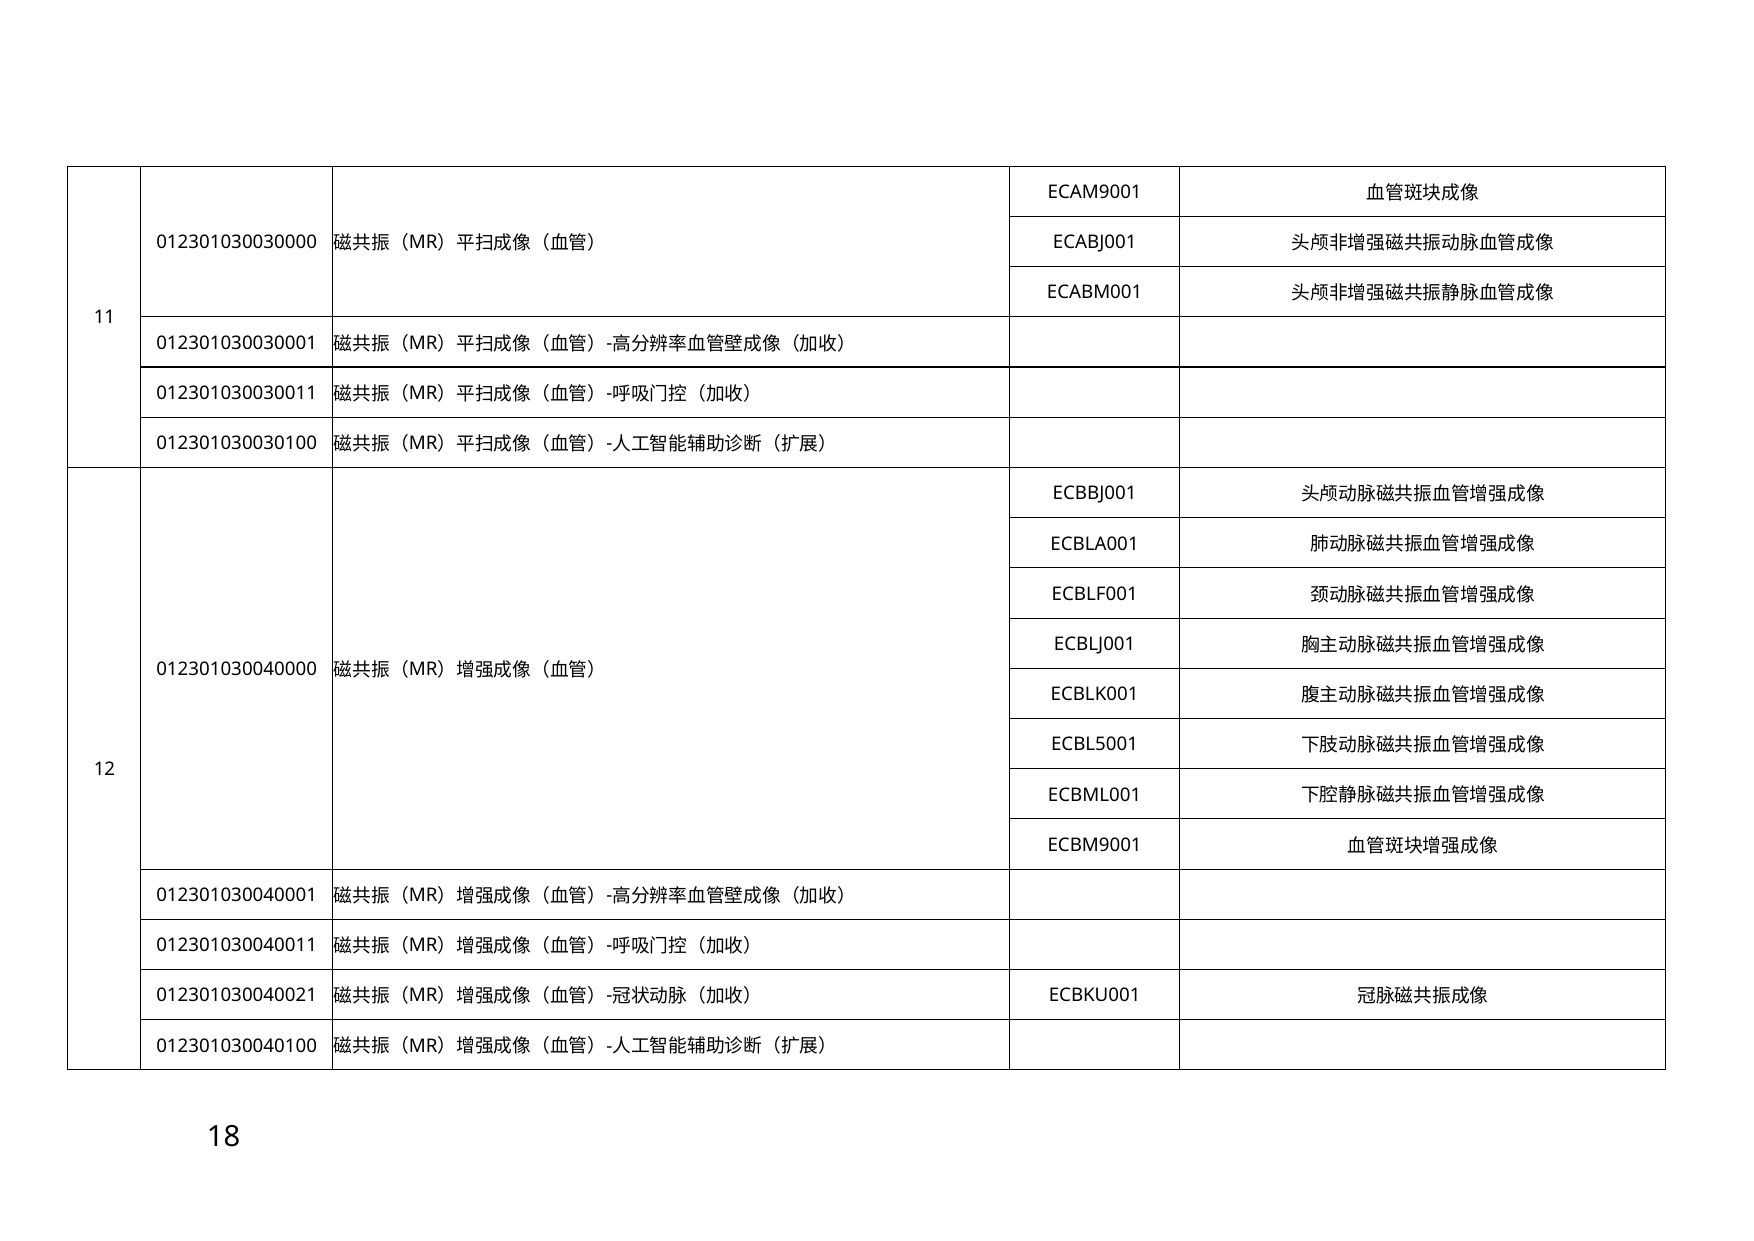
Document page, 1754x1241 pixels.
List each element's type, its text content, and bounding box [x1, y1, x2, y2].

table_cell [1180, 418, 1665, 467]
table_cell 血管斑块增强成像 [1180, 819, 1665, 868]
table_cell [1180, 1020, 1665, 1069]
table_cell ECAM9001 [1010, 167, 1179, 216]
table_cell 肺动脉磁共振血管增强成像 [1180, 518, 1665, 567]
table_cell [1180, 317, 1665, 366]
table_cell [1010, 418, 1179, 467]
table_cell ECBKU001 [1010, 970, 1179, 1019]
table_cell 012301030040000 [141, 468, 332, 868]
table_cell 磁共振（MR）增强成像（血管）-高分辨率血管壁成像（加收） [333, 870, 1009, 919]
table_cell 012301030040011 [141, 920, 332, 969]
table_cell 颈动脉磁共振血管增强成像 [1180, 568, 1665, 617]
table_cell [1180, 368, 1665, 417]
table_cell ECBLK001 [1010, 669, 1179, 718]
table_cell 012301030030001 [141, 317, 332, 366]
table_cell 磁共振（MR）增强成像（血管） [333, 468, 1009, 868]
table_cell 磁共振（MR）平扫成像（血管）-呼吸门控（加收） [333, 368, 1009, 417]
table_cell ECBLA001 [1010, 518, 1179, 567]
table_cell 头颅动脉磁共振血管增强成像 [1180, 468, 1665, 517]
table_cell 下腔静脉磁共振血管增强成像 [1180, 769, 1665, 818]
table_cell 磁共振（MR）平扫成像（血管） [333, 167, 1009, 316]
table_cell 012301030040021 [141, 970, 332, 1019]
table_cell 012301030040100 [141, 1020, 332, 1069]
table_cell [1010, 870, 1179, 919]
table_cell ECBML001 [1010, 769, 1179, 818]
table_cell 磁共振（MR）平扫成像（血管）-高分辨率血管壁成像（加收） [333, 317, 1009, 366]
table_cell 磁共振（MR）平扫成像（血管）-人工智能辅助诊断（扩展） [333, 418, 1009, 467]
table_cell 胸主动脉磁共振血管增强成像 [1180, 619, 1665, 668]
table_cell ECBLJ001 [1010, 619, 1179, 668]
table_cell 11 [68, 167, 140, 467]
table_cell 血管斑块成像 [1180, 167, 1665, 216]
table_cell [1010, 368, 1179, 417]
table_cell ECABM001 [1010, 267, 1179, 316]
table_cell 磁共振（MR）增强成像（血管）-人工智能辅助诊断（扩展） [333, 1020, 1009, 1069]
table_cell ECBM9001 [1010, 819, 1179, 868]
table_cell 下肢动脉磁共振血管增强成像 [1180, 719, 1665, 768]
table_cell 头颅非增强磁共振动脉血管成像 [1180, 217, 1665, 266]
table_cell 磁共振（MR）增强成像（血管）-呼吸门控（加收） [333, 920, 1009, 969]
table_cell ECBBJ001 [1010, 468, 1179, 517]
table_cell 012301030030011 [141, 368, 332, 417]
table_cell 012301030040001 [141, 870, 332, 919]
table_cell 头颅非增强磁共振静脉血管成像 [1180, 267, 1665, 316]
table_cell [1010, 1020, 1179, 1069]
table_cell 磁共振（MR）增强成像（血管）-冠状动脉（加收） [333, 970, 1009, 1019]
table_cell 12 [68, 468, 140, 1069]
table_cell 012301030030000 [141, 167, 332, 316]
table_cell ECBLF001 [1010, 568, 1179, 617]
table_cell [1010, 317, 1179, 366]
table_cell ECABJ001 [1010, 217, 1179, 266]
table_cell 腹主动脉磁共振血管增强成像 [1180, 669, 1665, 718]
table_cell [1180, 920, 1665, 969]
table_cell ECBL5001 [1010, 719, 1179, 768]
table_cell 012301030030100 [141, 418, 332, 467]
table_cell [1010, 920, 1179, 969]
table_cell 冠脉磁共振成像 [1180, 970, 1665, 1019]
table_cell [1180, 870, 1665, 919]
